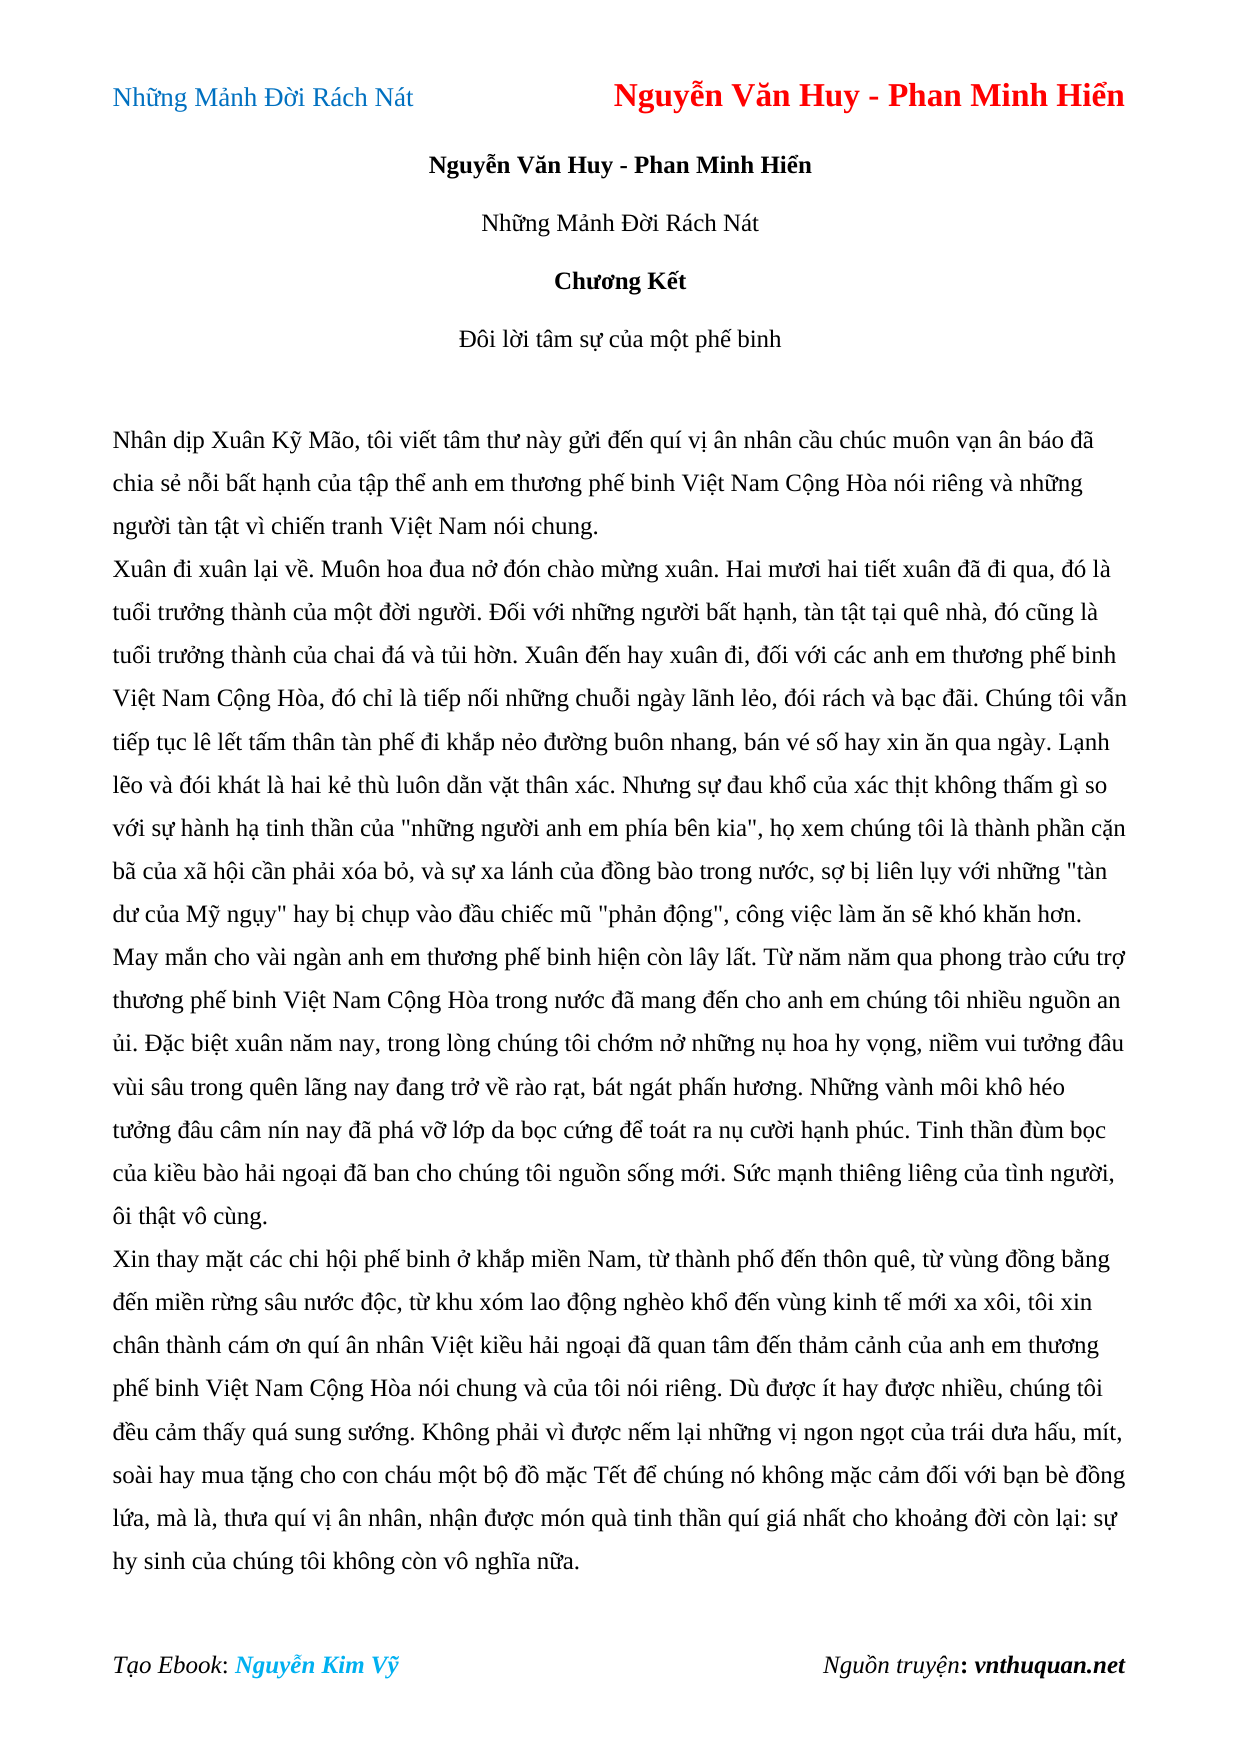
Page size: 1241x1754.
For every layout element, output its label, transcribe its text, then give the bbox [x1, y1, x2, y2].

text Đôi lời tâm sự của một phế binh [112, 324, 1128, 352]
text Nguyễn Văn Huy - Phan Minh Hiển [112, 150, 1128, 179]
text Những Mảnh Đời Rách Nát [112, 208, 1128, 237]
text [112, 382, 1128, 1575]
text Chương Kết [112, 266, 1128, 294]
